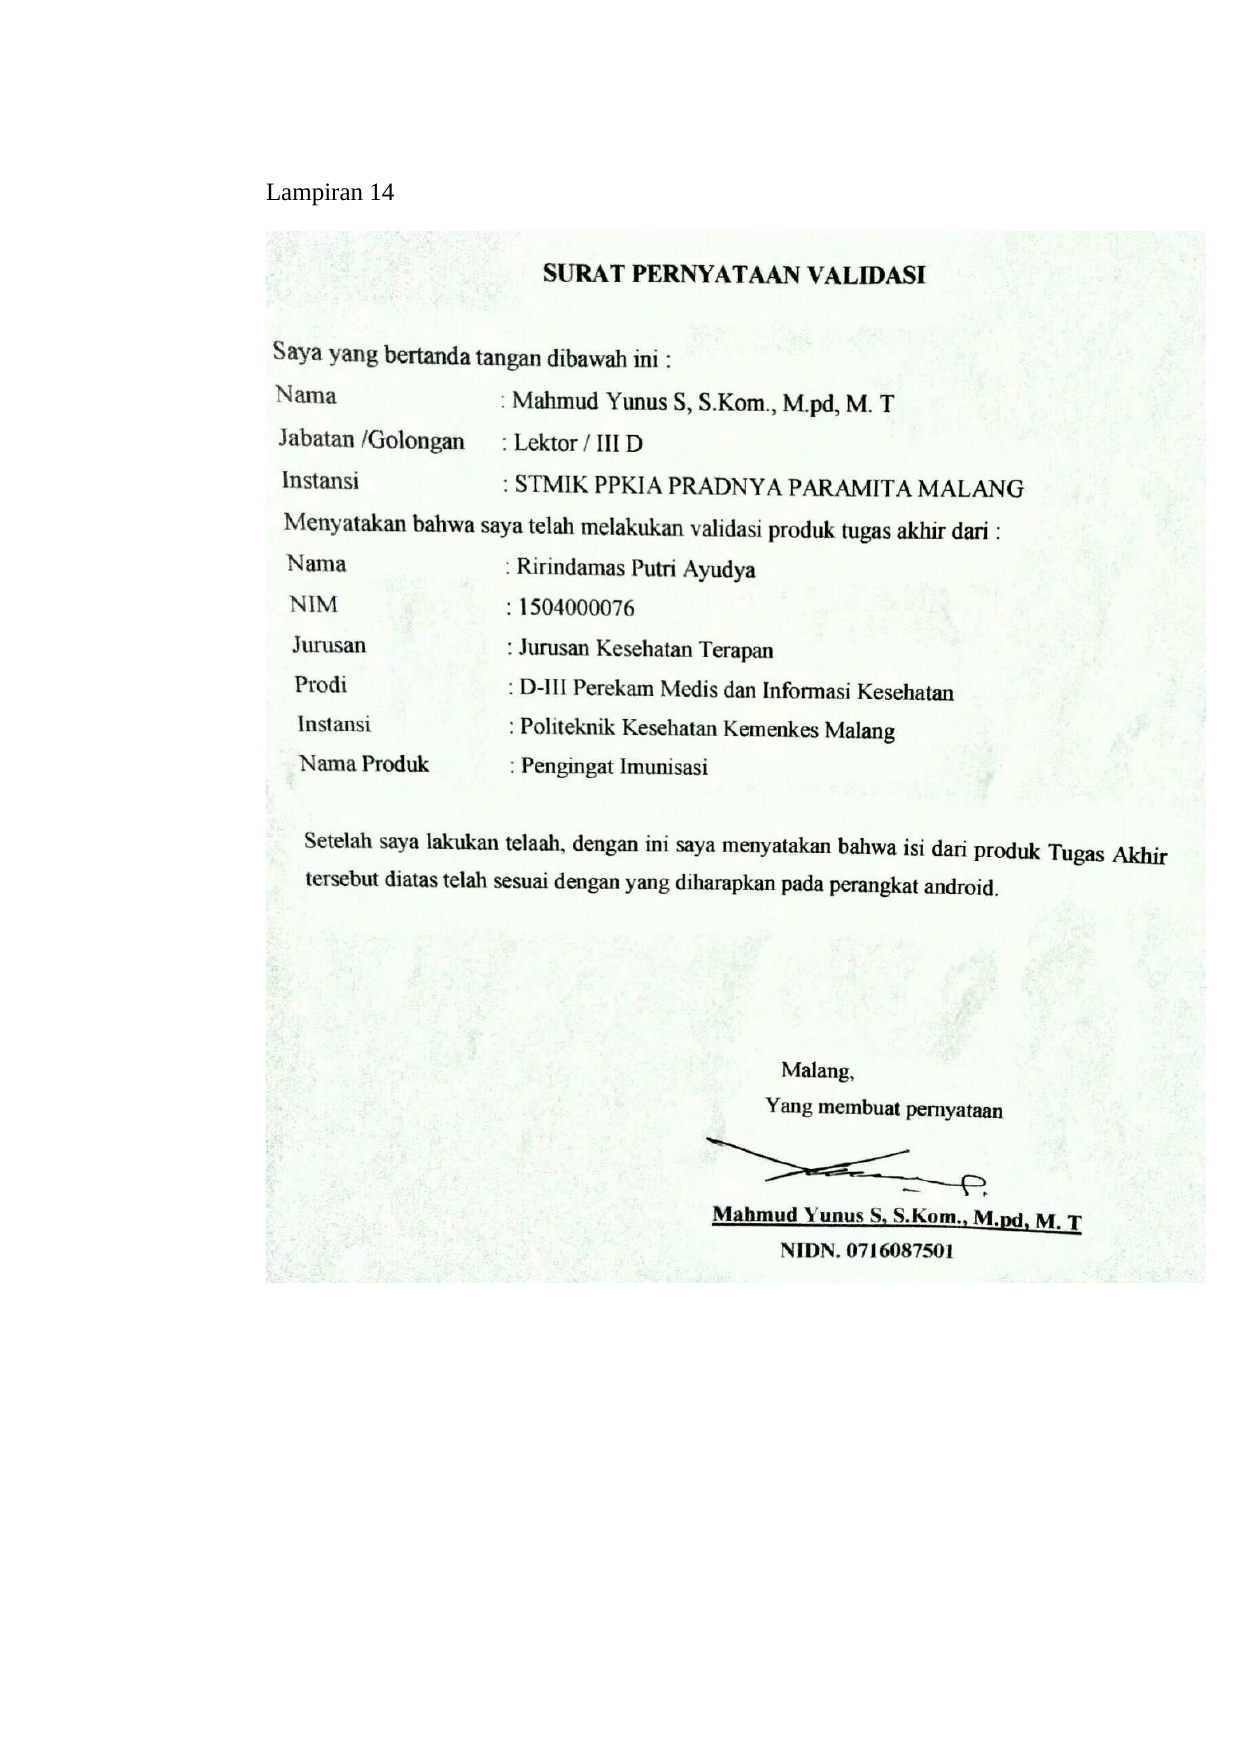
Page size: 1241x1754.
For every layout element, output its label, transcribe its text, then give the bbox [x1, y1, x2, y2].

picture [265, 231, 1207, 1283]
text Lampiran 14 [266, 177, 1063, 206]
